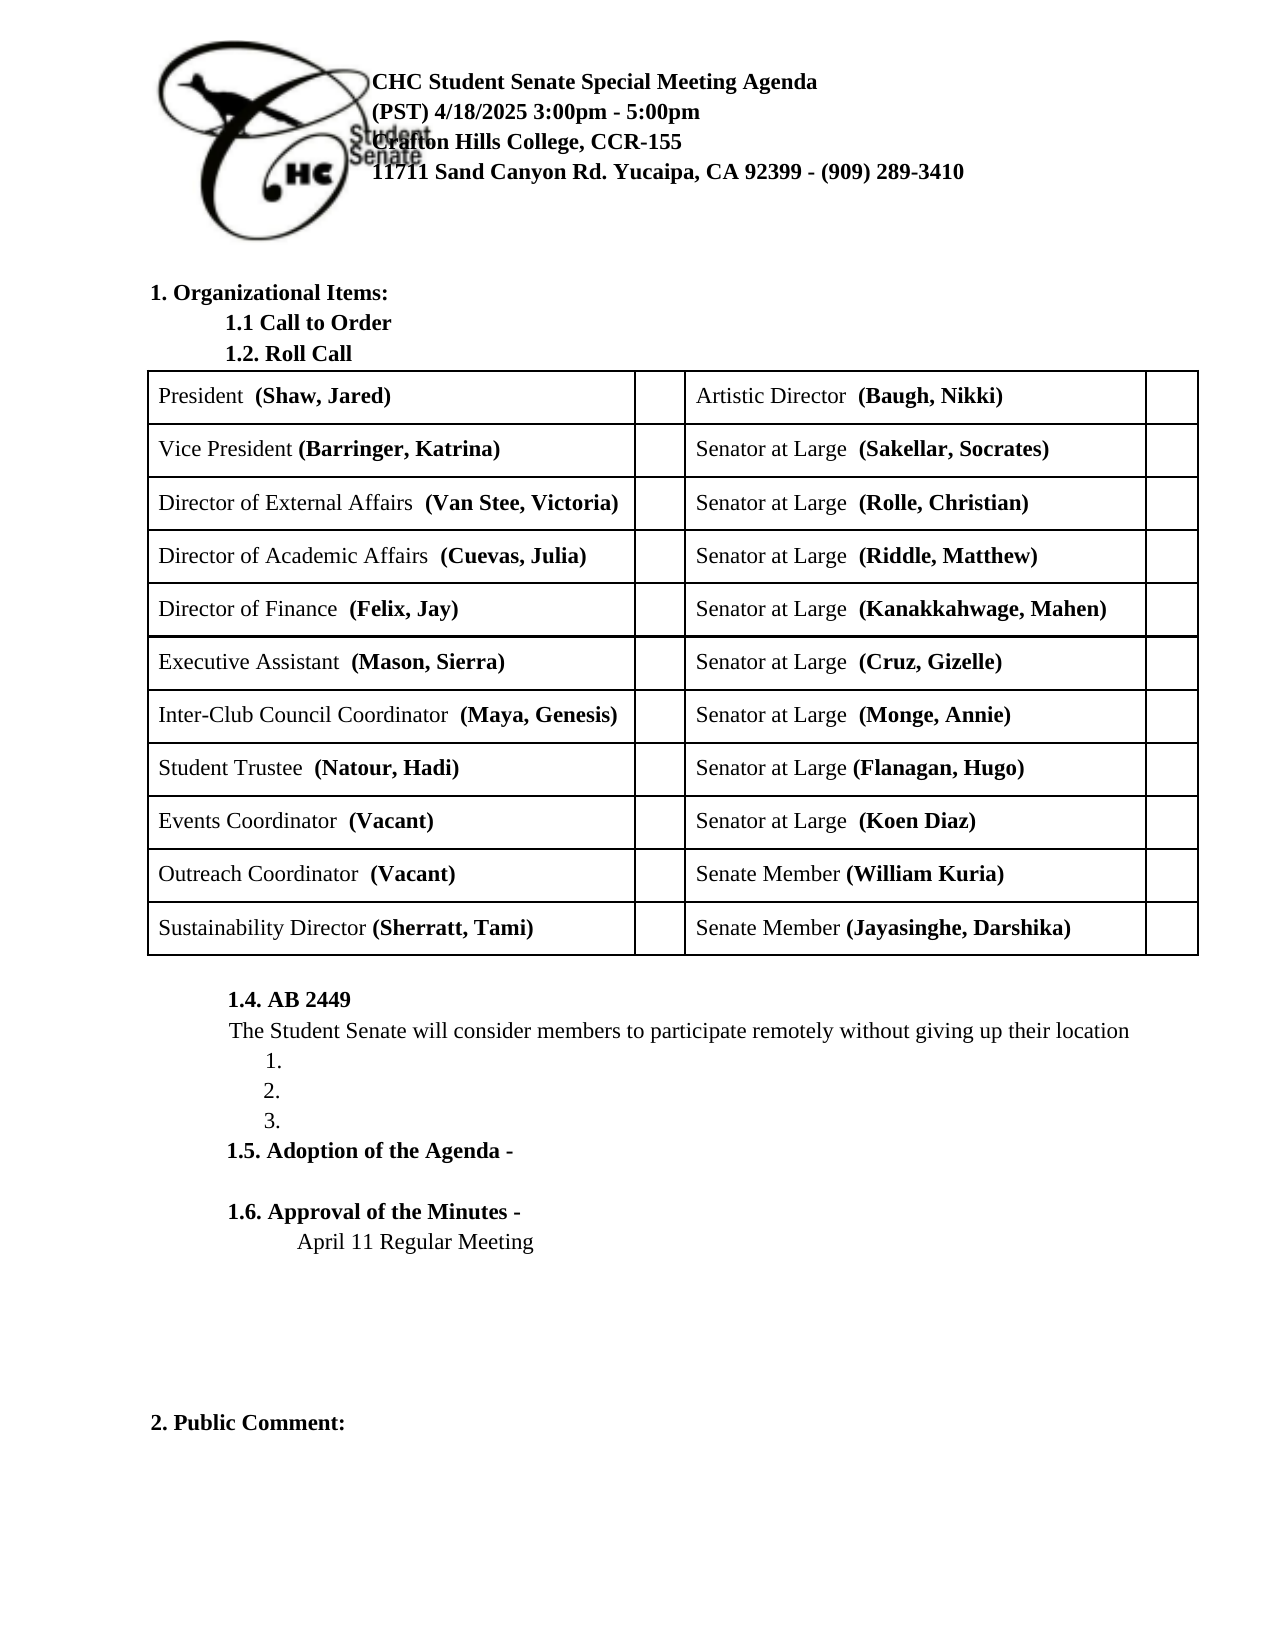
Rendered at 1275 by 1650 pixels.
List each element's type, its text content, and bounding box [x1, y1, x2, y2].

table_cell Senator at Large (Sakellar, Socrates) [686, 425, 1145, 476]
table_cell [1147, 584, 1197, 635]
table_cell [1147, 638, 1197, 688]
table_cell Outreach Coordinator (Vacant) [149, 850, 634, 901]
table_cell Executive Assistant (Mason, Sierra) [149, 638, 634, 688]
text 1.4. AB 2449 [222, 986, 1197, 1013]
table_cell [1147, 744, 1197, 795]
table_cell [636, 903, 684, 954]
picture [149, 40, 435, 249]
text 1. Organizational Items: [150, 279, 1197, 306]
table_cell [636, 531, 684, 582]
table_cell Vice President (Barringer, Katrina) [149, 425, 634, 476]
table_cell [636, 425, 684, 476]
table_cell Senator at Large (Koen Diaz) [686, 797, 1145, 848]
table_cell [1147, 691, 1197, 742]
text April 11 Regular Meeting [147, 1228, 1197, 1254]
table_cell [1147, 531, 1197, 582]
table_cell [636, 850, 684, 901]
table_header Artistic Director (Baugh, Nikki) [686, 372, 1145, 423]
table_cell Senator at Large (Riddle, Matthew) [686, 531, 1145, 582]
table_header [636, 372, 684, 423]
table_cell Director of External Affairs (Van Stee, Victoria) [149, 478, 634, 529]
table_cell Senator at Large (Flanagan, Hugo) [686, 744, 1145, 795]
table_cell Senator at Large (Rolle, Christian) [686, 478, 1145, 529]
table_cell Senator at Large (Monge, Annie) [686, 691, 1145, 742]
text 3. [263, 1107, 1197, 1134]
table_cell Inter-Club Council Coordinator (Maya, Genesis) [149, 691, 634, 742]
table_cell Senator at Large (Cruz, Gizelle) [686, 638, 1145, 688]
text 2. Public Comment: [150, 1409, 1197, 1436]
table_cell [1147, 797, 1197, 848]
table_cell Senator at Large (Kanakkahwage, Mahen) [686, 584, 1145, 635]
text The Student Senate will consider members to participate remotely without giving up their location [228, 1017, 1197, 1043]
text 1. [265, 1047, 1197, 1073]
table_cell [636, 744, 684, 795]
table_cell [636, 691, 684, 742]
table_cell [636, 478, 684, 529]
table_cell Senate Member (William Kuria) [686, 850, 1145, 901]
text 1.1 Call to Order [225, 309, 1197, 336]
table_cell [1147, 850, 1197, 901]
table_cell [636, 797, 684, 848]
table_cell Director of Academic Affairs (Cuevas, Julia) [149, 531, 634, 582]
table_cell [636, 638, 684, 688]
table_cell Events Coordinator (Vacant) [149, 797, 634, 848]
table_cell Student Trustee (Natour, Hadi) [149, 744, 634, 795]
table_cell [636, 584, 684, 635]
table_cell Sustainability Director (Sherratt, Tami) [149, 903, 634, 954]
text 1.2. Roll Call [225, 339, 1197, 366]
table_header [1147, 372, 1197, 423]
text 1.6. Approval of the Minutes - [227, 1198, 1197, 1224]
table_cell [1147, 903, 1197, 954]
table_cell Director of Finance (Felix, Jay) [149, 584, 634, 635]
text 2. [263, 1077, 1197, 1103]
table_cell [1147, 478, 1197, 529]
table_cell Senate Member (Jayasinghe, Darshika) [686, 903, 1145, 954]
table_cell [1147, 425, 1197, 476]
text 1.5. Adoption of the Agenda - [226, 1137, 1197, 1164]
table_header President (Shaw, Jared) [149, 372, 634, 423]
